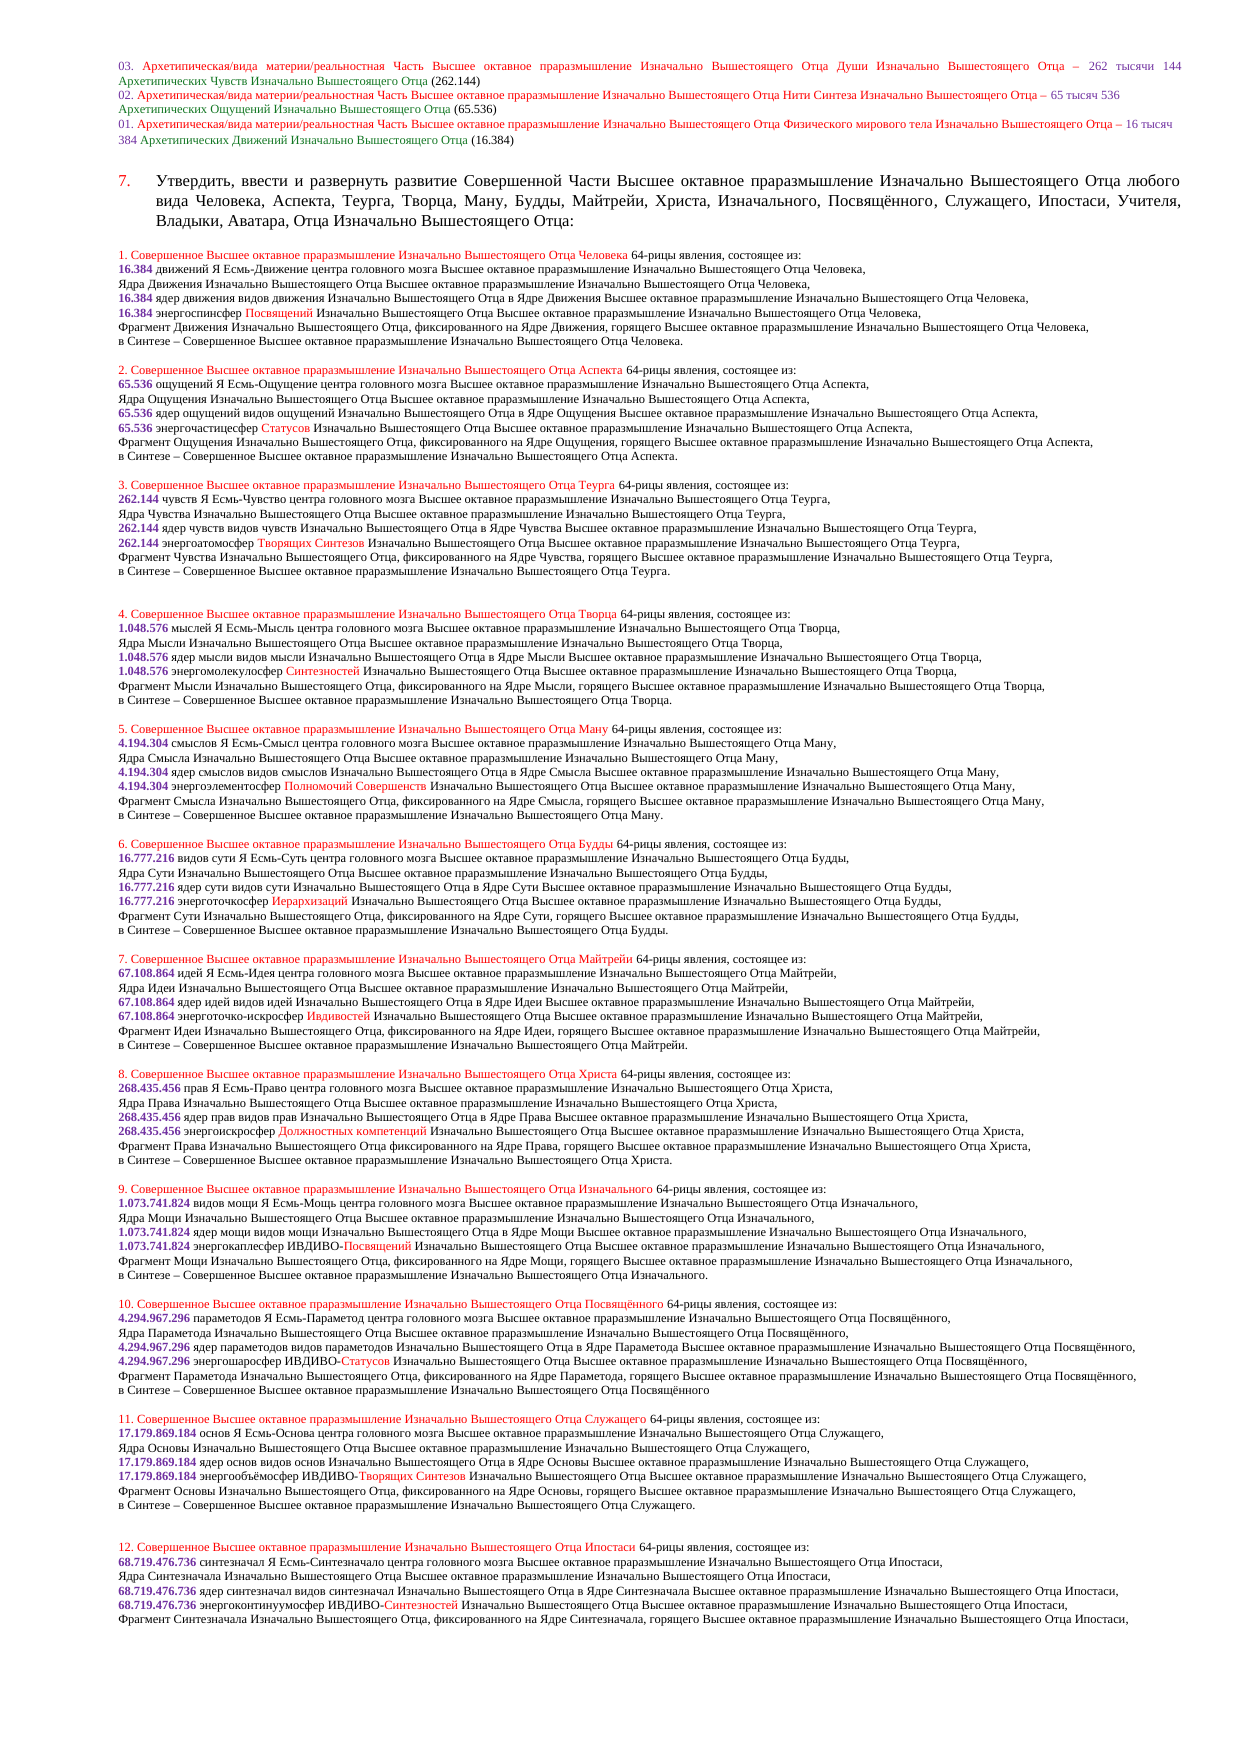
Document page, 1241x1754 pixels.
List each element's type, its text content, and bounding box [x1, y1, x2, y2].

text Фрагмент Чувства Изначально Вышестоящего Отца, фиксированного на Ядре Чувства, горящего Высшее октавное праразмышление Изначально Вышестоящего Отца Теурга, [118, 550, 1181, 564]
text 4.294.967.296 энергошаросфер ИВДИВО-Статусов Изначально Вышестоящего Отца Высшее октавное праразмышление Изначально Вышестоящего Отца Посвящённого, [118, 1354, 1181, 1368]
text 67.108.864 ядер идей видов идей Изначально Вышестоящего Отца в Ядре Идеи Высшее октавное праразмышление Изначально Вышестоящего Отца Майтрейи, [118, 995, 1181, 1009]
text в Синтезе – Совершенное Высшее октавное праразмышление Изначально Вышестоящего Отца Изначального. [118, 1268, 1181, 1282]
text 67.108.864 энерготочко-искросфер Ивдивостей Изначально Вышестоящего Отца Высшее октавное праразмышление Изначально Вышестоящего Отца Майтрейи, [118, 1009, 1181, 1023]
text в Синтезе – Совершенное Высшее октавное праразмышление Изначально Вышестоящего Отца Теурга. [118, 564, 1181, 578]
text Фрагмент Ощущения Изначально Вышестоящего Отца, фиксированного на Ядре Ощущения, горящего Высшее октавное праразмышление Изначально Вышестоящего Отца Аспекта, [118, 435, 1181, 449]
text 01. Архетипическая/вида материи/реальностная Часть Высшее октавное праразмышление Изначально Вышестоящего Отца Физического мирового тела Изначально Вышестоящего Отца – 16 тысяч 384 Архетипических Движений Изначально Вышестоящего Отца (16.384) [118, 117, 1181, 147]
text 16.777.216 видов сути Я Есмь-Суть центра головного мозга Высшее октавное праразмышление Изначально Вышестоящего Отца Будды, [118, 851, 1181, 865]
text Ядра Мысли Изначально Вышестоящего Отца Высшее октавное праразмышление Изначально Вышестоящего Отца Творца, [118, 635, 1181, 650]
text 1.048.576 мыслей Я Есмь-Мысль центра головного мозга Высшее октавное праразмышление Изначально Вышестоящего Отца Творца, [118, 621, 1181, 635]
text Фрагмент Параметода Изначально Вышестоящего Отца, фиксированного на Ядре Параметода, горящего Высшее октавное праразмышление Изначально Вышестоящего Отца Посвящённого, [118, 1368, 1181, 1383]
text 268.435.456 прав Я Есмь-Право центра головного мозга Высшее октавное праразмышление Изначально Вышестоящего Отца Христа, [118, 1081, 1181, 1095]
text 268.435.456 ядер прав видов прав Изначально Вышестоящего Отца в Ядре Права Высшее октавное праразмышление Изначально Вышестоящего Отца Христа, [118, 1110, 1181, 1124]
text Фрагмент Основы Изначально Вышестоящего Отца, фиксированного на Ядре Основы, горящего Высшее октавное праразмышление Изначально Вышестоящего Отца Служащего, [118, 1483, 1181, 1498]
text 7. Совершенное Высшее октавное праразмышление Изначально Вышестоящего Отца Майтрейи 64-рицы явления, состоящее из: [118, 952, 1181, 966]
text 3. Совершенное Высшее октавное праразмышление Изначально Вышестоящего Отца Теурга 64-рицы явления, состоящее из: [118, 478, 1181, 492]
text 16.777.216 энерготочкосфер Иерархизаций Изначально Вышестоящего Отца Высшее октавное праразмышление Изначально Вышестоящего Отца Будды, [118, 894, 1181, 908]
text в Синтезе – Совершенное Высшее октавное праразмышление Изначально Вышестоящего Отца Творца. [118, 693, 1181, 707]
text 17.179.869.184 ядер основ видов основ Изначально Вышестоящего Отца в Ядре Основы Высшее октавное праразмышление Изначально Вышестоящего Отца Служащего, [118, 1455, 1181, 1469]
text 67.108.864 идей Я Есмь-Идея центра головного мозга Высшее октавное праразмышление Изначально Вышестоящего Отца Майтрейи, [118, 966, 1181, 980]
text 12. Совершенное Высшее октавное праразмышление Изначально Вышестоящего Отца Ипостаси 64-рицы явления, состоящее из: [118, 1540, 1181, 1554]
text в Синтезе – Совершенное Высшее октавное праразмышление Изначально Вышестоящего Отца Ману. [118, 808, 1181, 822]
text 17.179.869.184 основ Я Есмь-Основа центра головного мозга Высшее октавное праразмышление Изначально Вышестоящего Отца Служащего, [118, 1426, 1181, 1440]
text 4.294.967.296 ядер параметодов видов параметодов Изначально Вышестоящего Отца в Ядре Параметода Высшее октавное праразмышление Изначально Вышестоящего Отца Посвящённого, [118, 1340, 1181, 1354]
text в Синтезе – Совершенное Высшее октавное праразмышление Изначально Вышестоящего Отца Христа. [118, 1153, 1181, 1167]
text 1.048.576 ядер мысли видов мысли Изначально Вышестоящего Отца в Ядре Мысли Высшее октавное праразмышление Изначально Вышестоящего Отца Творца, [118, 650, 1181, 664]
text 262.144 ядер чувств видов чувств Изначально Вышестоящего Отца в Ядре Чувства Высшее октавное праразмышление Изначально Вышестоящего Отца Теурга, [118, 521, 1181, 535]
text 65.536 ощущений Я Есмь-Ощущение центра головного мозга Высшее октавное праразмышление Изначально Вышестоящего Отца Аспекта, [118, 377, 1181, 392]
text Фрагмент Сути Изначально Вышестоящего Отца, фиксированного на Ядре Сути, горящего Высшее октавное праразмышление Изначально Вышестоящего Отца Будды, [118, 908, 1181, 923]
text Ядра Ощущения Изначально Вышестоящего Отца Высшее октавное праразмышление Изначально Вышестоящего Отца Аспекта, [118, 392, 1181, 406]
text в Синтезе – Совершенное Высшее октавное праразмышление Изначально Вышестоящего Отца Майтрейи. [118, 1038, 1181, 1052]
list Утвердить, ввести и развернуть развитие Совершенной Части Высшее октавное праразмышление Изначально Вышестоящего Отца любого вида Человека, Аспекта, Теурга, Творца, Ману, Будды, Майтрейи, Христа, Изначального, Посвящённого, Служащего, Ипостаси, Учителя, Владыки, Аватара, Отца Изначально Вышестоящего Отца: [118, 170, 1181, 230]
text 2. Совершенное Высшее октавное праразмышление Изначально Вышестоящего Отца Аспекта 64-рицы явления, состоящее из: [118, 363, 1181, 377]
text Ядра Мощи Изначально Вышестоящего Отца Высшее октавное праразмышление Изначально Вышестоящего Отца Изначального, [118, 1210, 1181, 1225]
text в Синтезе – Совершенное Высшее октавное праразмышление Изначально Вышестоящего Отца Аспекта. [118, 449, 1181, 463]
text 68.719.476.736 синтезначал Я Есмь-Синтезначало центра головного мозга Высшее октавное праразмышление Изначально Вышестоящего Отца Ипостаси, [118, 1554, 1181, 1569]
text 1.048.576 энергомолекулосфер Синтезностей Изначально Вышестоящего Отца Высшее октавное праразмышление Изначально Вышестоящего Отца Творца, [118, 664, 1181, 678]
text Фрагмент Смысла Изначально Вышестоящего Отца, фиксированного на Ядре Смысла, горящего Высшее октавное праразмышление Изначально Вышестоящего Отца Ману, [118, 793, 1181, 808]
text 16.384 движений Я Есмь-Движение центра головного мозга Высшее октавное праразмышление Изначально Вышестоящего Отца Человека, [118, 262, 1181, 277]
text 1. Совершенное Высшее октавное праразмышление Изначально Вышестоящего Отца Человека 64-рицы явления, состоящее из: [118, 248, 1181, 262]
text 10. Совершенное Высшее октавное праразмышление Изначально Вышестоящего Отца Посвящённого 64-рицы явления, состоящее из: [118, 1297, 1181, 1311]
text 16.384 энергоспинсфер Посвящений Изначально Вышестоящего Отца Высшее октавное праразмышление Изначально Вышестоящего Отца Человека, [118, 305, 1181, 320]
text 16.384 ядер движения видов движения Изначально Вышестоящего Отца в Ядре Движения Высшее октавное праразмышление Изначально Вышестоящего Отца Человека, [118, 291, 1181, 305]
text 6. Совершенное Высшее октавное праразмышление Изначально Вышестоящего Отца Будды 64-рицы явления, состоящее из: [118, 837, 1181, 851]
text Ядра Права Изначально Вышестоящего Отца Высшее октавное праразмышление Изначально Вышестоящего Отца Христа, [118, 1095, 1181, 1110]
text 68.719.476.736 ядер синтезначал видов синтезначал Изначально Вышестоящего Отца в Ядре Синтезначала Высшее октавное праразмышление Изначально Вышестоящего Отца Ипостаси, [118, 1583, 1181, 1598]
text 4.194.304 смыслов Я Есмь-Смысл центра головного мозга Высшее октавное праразмышление Изначально Вышестоящего Отца Ману, [118, 736, 1181, 750]
text 65.536 энергочастицесфер Статусов Изначально Вышестоящего Отца Высшее октавное праразмышление Изначально Вышестоящего Отца Аспекта, [118, 420, 1181, 435]
text 02. Архетипическая/вида материи/реальностная Часть Высшее октавное праразмышление Изначально Вышестоящего Отца Нити Синтеза Изначально Вышестоящего Отца – 65 тысяч 536 Архетипических Ощущений Изначально Вышестоящего Отца (65.536) [118, 88, 1181, 117]
text Ядра Синтезначала Изначально Вышестоящего Отца Высшее октавное праразмышление Изначально Вышестоящего Отца Ипостаси, [118, 1569, 1181, 1583]
text Ядра Чувства Изначально Вышестоящего Отца Высшее октавное праразмышление Изначально Вышестоящего Отца Теурга, [118, 507, 1181, 521]
text Ядра Параметода Изначально Вышестоящего Отца Высшее октавное праразмышление Изначально Вышестоящего Отца Посвящённого, [118, 1325, 1181, 1340]
text в Синтезе – Совершенное Высшее октавное праразмышление Изначально Вышестоящего Отца Посвящённого [118, 1383, 1181, 1397]
text 16.777.216 ядер сути видов сути Изначально Вышестоящего Отца в Ядре Сути Высшее октавное праразмышление Изначально Вышестоящего Отца Будды, [118, 880, 1181, 894]
text Фрагмент Движения Изначально Вышестоящего Отца, фиксированного на Ядре Движения, горящего Высшее октавное праразмышление Изначально Вышестоящего Отца Человека, [118, 320, 1181, 334]
text Ядра Смысла Изначально Вышестоящего Отца Высшее октавное праразмышление Изначально Вышестоящего Отца Ману, [118, 750, 1181, 765]
text Ядра Основы Изначально Вышестоящего Отца Высшее октавное праразмышление Изначально Вышестоящего Отца Служащего, [118, 1440, 1181, 1455]
text 68.719.476.736 энергоконтинуумосфер ИВДИВО-Синтезностей Изначально Вышестоящего Отца Высшее октавное праразмышление Изначально Вышестоящего Отца Ипостаси, [118, 1598, 1181, 1612]
text Фрагмент Мысли Изначально Вышестоящего Отца, фиксированного на Ядре Мысли, горящего Высшее октавное праразмышление Изначально Вышестоящего Отца Творца, [118, 678, 1181, 693]
text 4.194.304 ядер смыслов видов смыслов Изначально Вышестоящего Отца в Ядре Смысла Высшее октавное праразмышление Изначально Вышестоящего Отца Ману, [118, 765, 1181, 779]
text 8. Совершенное Высшее октавное праразмышление Изначально Вышестоящего Отца Христа 64-рицы явления, состоящее из: [118, 1067, 1181, 1081]
text 4. Совершенное Высшее октавное праразмышление Изначально Вышестоящего Отца Творца 64-рицы явления, состоящее из: [118, 607, 1181, 621]
text Ядра Движения Изначально Вышестоящего Отца Высшее октавное праразмышление Изначально Вышестоящего Отца Человека, [118, 277, 1181, 291]
text 4.294.967.296 параметодов Я Есмь-Параметод центра головного мозга Высшее октавное праразмышление Изначально Вышестоящего Отца Посвящённого, [118, 1311, 1181, 1325]
text 268.435.456 энергоискросфер Должностных компетенций Изначально Вышестоящего Отца Высшее октавное праразмышление Изначально Вышестоящего Отца Христа, [118, 1124, 1181, 1138]
text 262.144 энергоатомосфер Творящих Синтезов Изначально Вышестоящего Отца Высшее октавное праразмышление Изначально Вышестоящего Отца Теурга, [118, 535, 1181, 550]
text Ядра Сути Изначально Вышестоящего Отца Высшее октавное праразмышление Изначально Вышестоящего Отца Будды, [118, 865, 1181, 880]
text 9. Совершенное Высшее октавное праразмышление Изначально Вышестоящего Отца Изначального 64-рицы явления, состоящее из: [118, 1182, 1181, 1196]
text 1.073.741.824 ядер мощи видов мощи Изначально Вышестоящего Отца в Ядре Мощи Высшее октавное праразмышление Изначально Вышестоящего Отца Изначального, [118, 1225, 1181, 1239]
text Ядра Идеи Изначально Вышестоящего Отца Высшее октавное праразмышление Изначально Вышестоящего Отца Майтрейи, [118, 980, 1181, 995]
text Фрагмент Идеи Изначально Вышестоящего Отца, фиксированного на Ядре Идеи, горящего Высшее октавное праразмышление Изначально Вышестоящего Отца Майтрейи, [118, 1023, 1181, 1038]
text 1.073.741.824 энергокаплесфер ИВДИВО-Посвящений Изначально Вышестоящего Отца Высшее октавное праразмышление Изначально Вышестоящего Отца Изначального, [118, 1239, 1181, 1253]
text в Синтезе – Совершенное Высшее октавное праразмышление Изначально Вышестоящего Отца Человека. [118, 334, 1181, 348]
text Фрагмент Синтезначала Изначально Вышестоящего Отца, фиксированного на Ядре Синтезначала, горящего Высшее октавное праразмышление Изначально Вышестоящего Отца Ипостаси, [118, 1612, 1181, 1626]
text Фрагмент Права Изначально Вышестоящего Отца фиксированного на Ядре Права, горящего Высшее октавное праразмышление Изначально Вышестоящего Отца Христа, [118, 1138, 1181, 1153]
text 65.536 ядер ощущений видов ощущений Изначально Вышестоящего Отца в Ядре Ощущения Высшее октавное праразмышление Изначально Вышестоящего Отца Аспекта, [118, 406, 1181, 420]
text 11. Совершенное Высшее октавное праразмышление Изначально Вышестоящего Отца Служащего 64-рицы явления, состоящее из: [118, 1412, 1181, 1426]
text в Синтезе – Совершенное Высшее октавное праразмышление Изначально Вышестоящего Отца Служащего. [118, 1498, 1181, 1512]
text в Синтезе – Совершенное Высшее октавное праразмышление Изначально Вышестоящего Отца Будды. [118, 923, 1181, 937]
text 4.194.304 энергоэлементосфер Полномочий Совершенств Изначально Вышестоящего Отца Высшее октавное праразмышление Изначально Вышестоящего Отца Ману, [118, 779, 1181, 793]
text 03. Архетипическая/вида материи/реальностная Часть Высшее октавное праразмышление Изначально Вышестоящего Отца Души Изначально Вышестоящего Отца – 262 тысячи 144 Архетипических Чувств Изначально Вышестоящего Отца (262.144) [118, 59, 1181, 88]
text Фрагмент Мощи Изначально Вышестоящего Отца, фиксированного на Ядре Мощи, горящего Высшее октавное праразмышление Изначально Вышестоящего Отца Изначального, [118, 1253, 1181, 1268]
text 17.179.869.184 энергообъёмосфер ИВДИВО-Творящих Синтезов Изначально Вышестоящего Отца Высшее октавное праразмышление Изначально Вышестоящего Отца Служащего, [118, 1469, 1181, 1483]
text 262.144 чувств Я Есмь-Чувство центра головного мозга Высшее октавное праразмышление Изначально Вышестоящего Отца Теурга, [118, 492, 1181, 507]
text 1.073.741.824 видов мощи Я Есмь-Мощь центра головного мозга Высшее октавное праразмышление Изначально Вышестоящего Отца Изначального, [118, 1196, 1181, 1210]
text 5. Совершенное Высшее октавное праразмышление Изначально Вышестоящего Отца Ману 64-рицы явления, состоящее из: [118, 722, 1181, 736]
